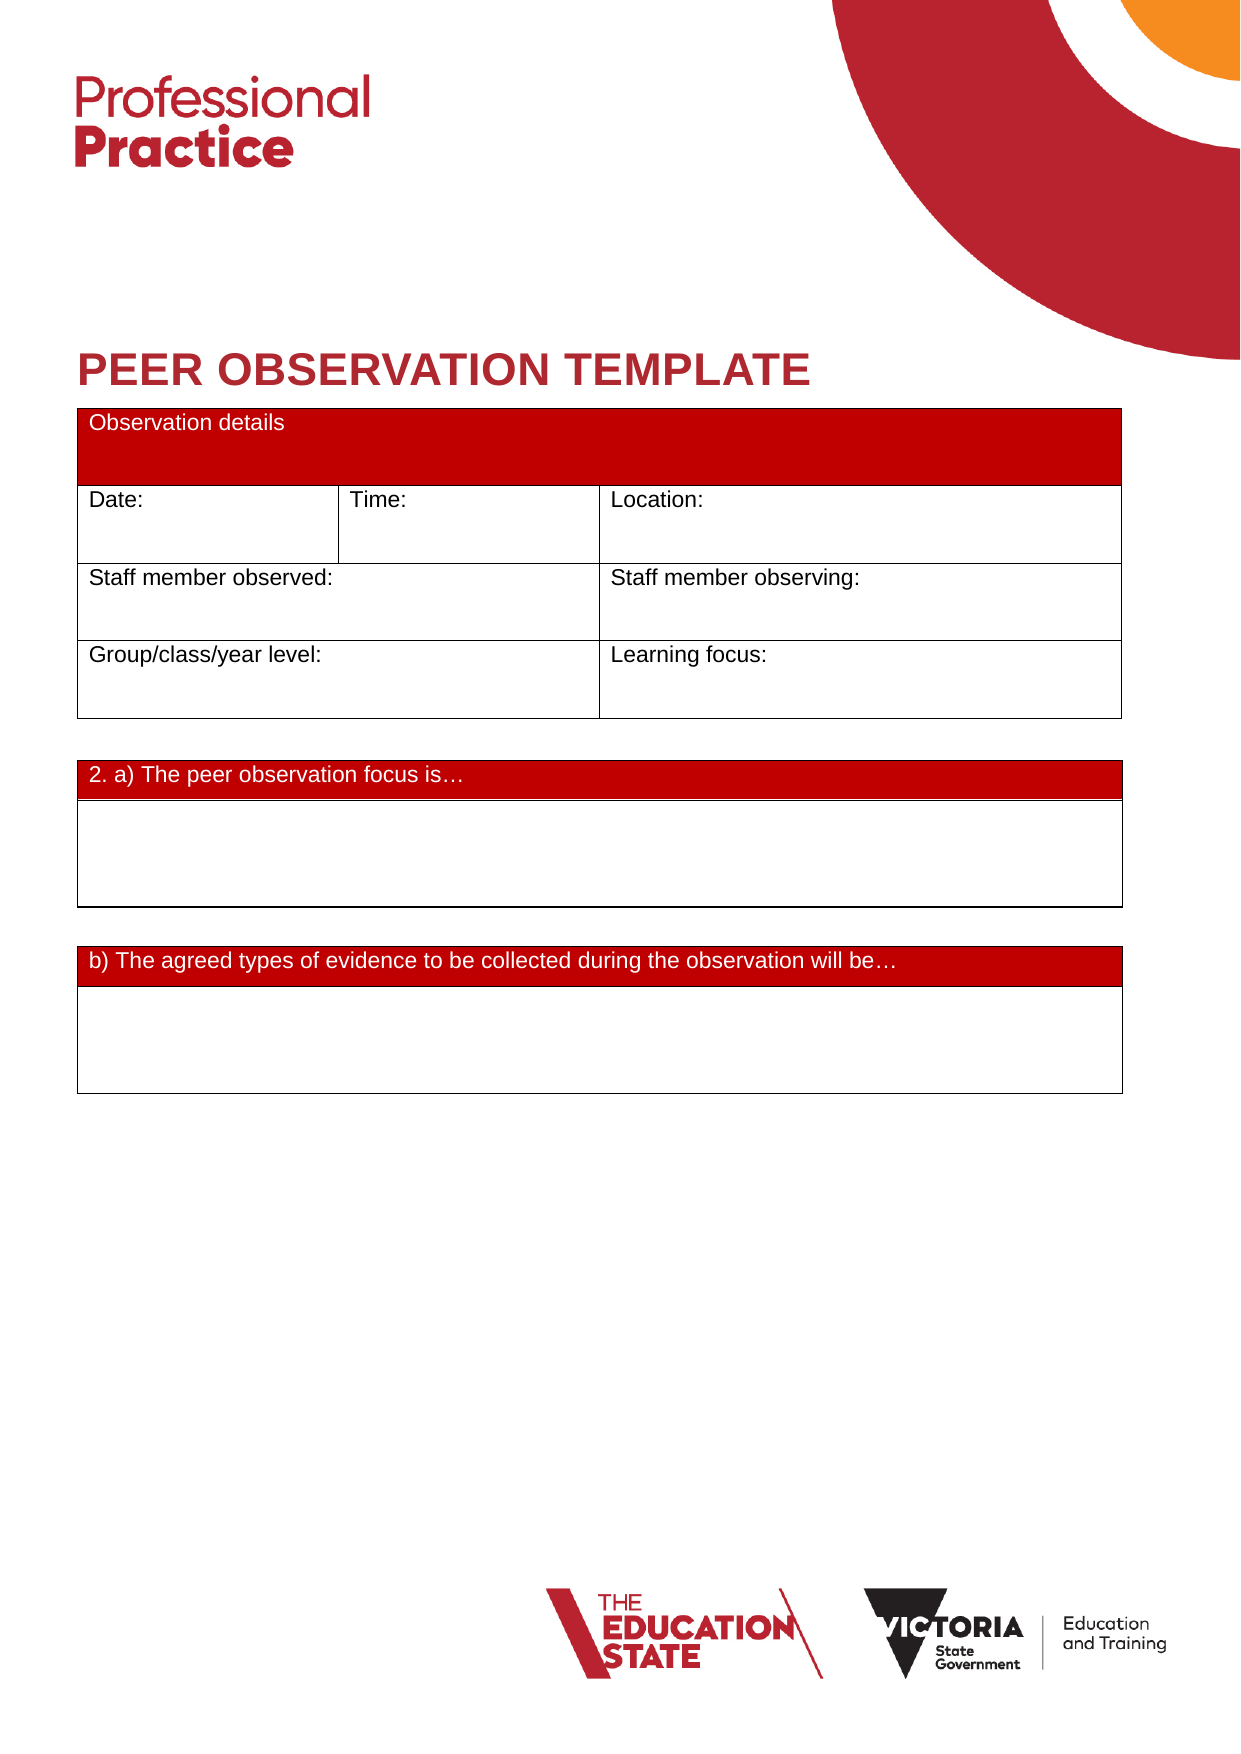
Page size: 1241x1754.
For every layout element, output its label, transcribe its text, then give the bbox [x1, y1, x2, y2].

table_cell Date: [78, 486, 338, 563]
table_cell Staff member observed: [78, 564, 599, 640]
table_header b) The agreed types of evidence to be collected during the observation will be… [78, 947, 1122, 986]
table_cell Location: [600, 486, 1121, 563]
title PEER OBSERVATION TEMPLATE [77, 343, 1122, 395]
table_cell Time: [339, 486, 599, 563]
table_cell [78, 801, 1122, 906]
table_cell Group/class/year level: [78, 641, 599, 717]
table_cell [78, 987, 1122, 1093]
table_header 2. a) The peer observation focus is… [78, 761, 1122, 799]
table_header Observation details [78, 409, 1121, 485]
table_cell Learning focus: [600, 641, 1121, 717]
table_cell Staff member observing: [600, 564, 1121, 640]
picture [0, 0, 1241, 1754]
